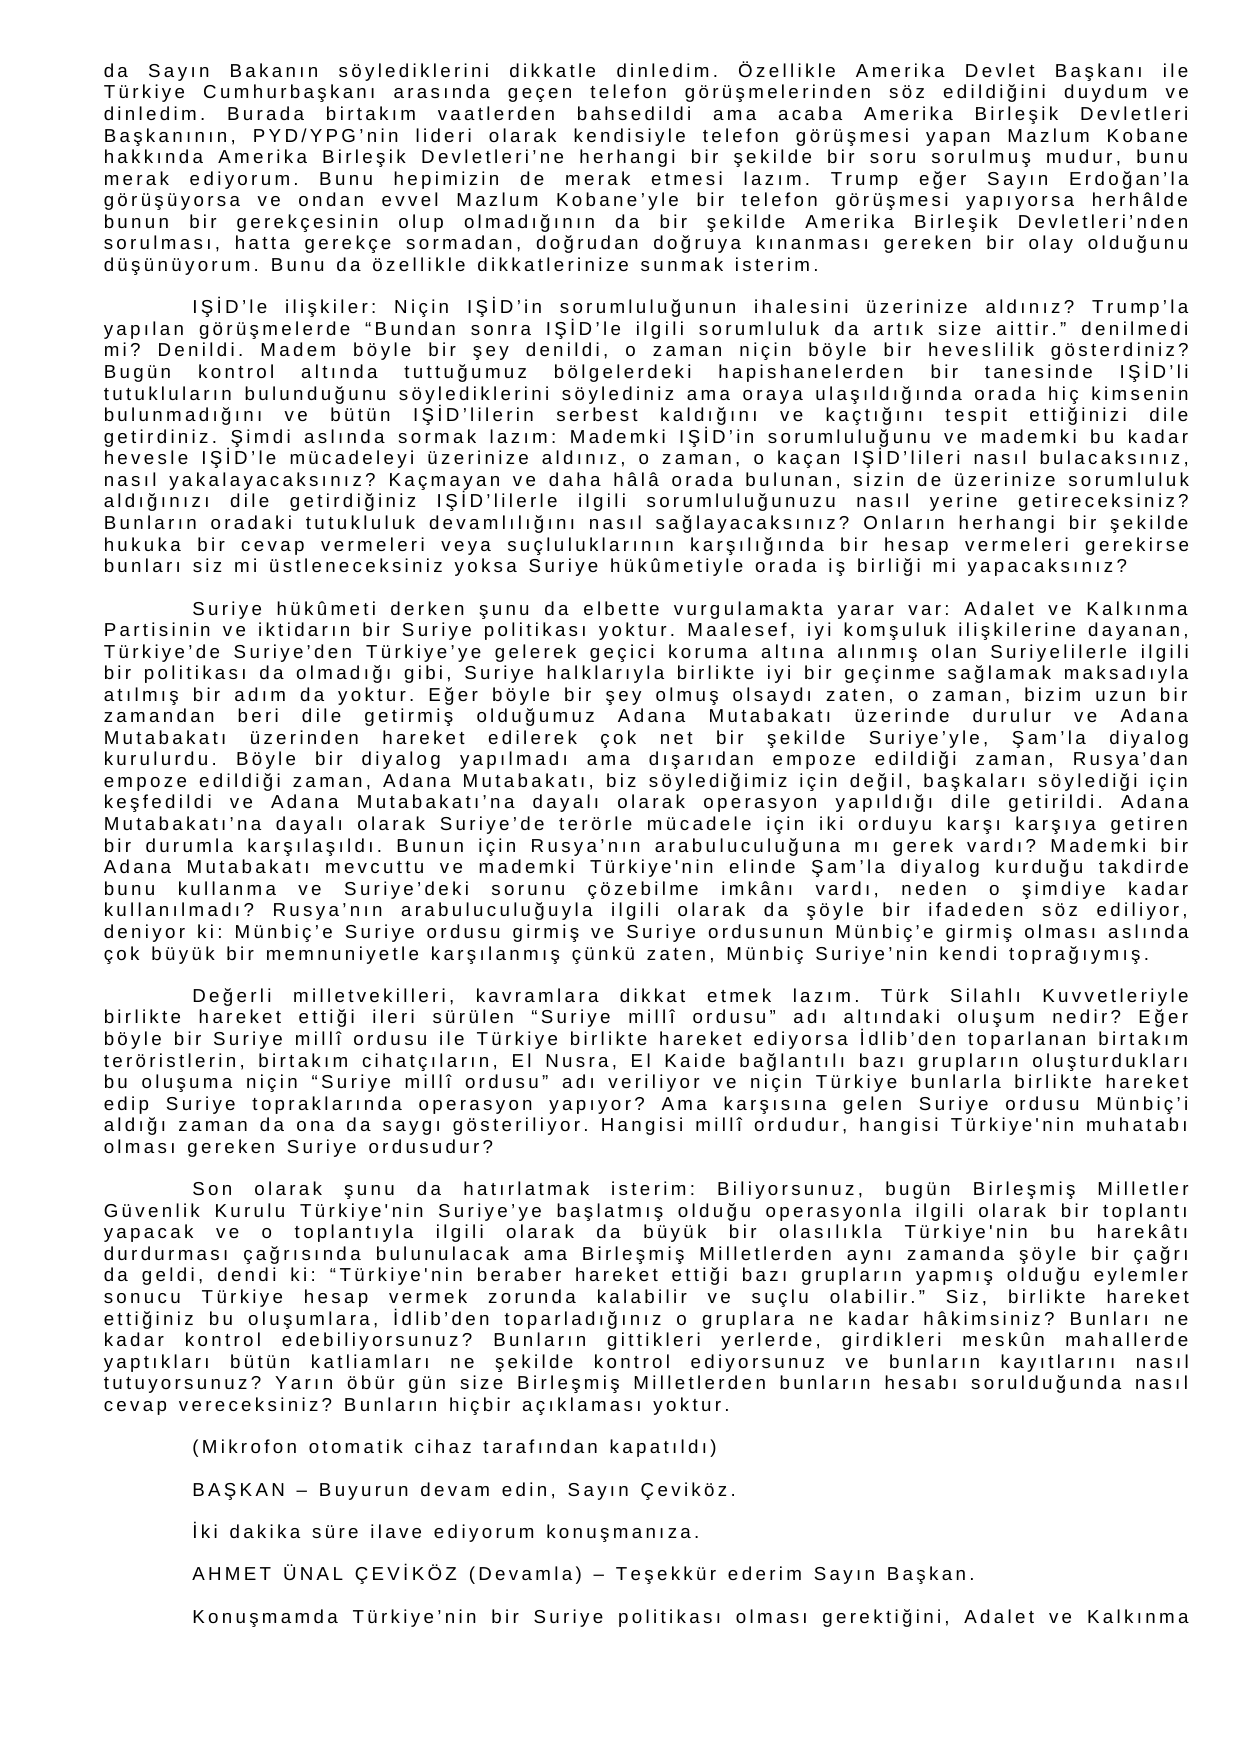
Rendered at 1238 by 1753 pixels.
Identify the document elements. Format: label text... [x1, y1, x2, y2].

text IŞİD’le ilişkiler: Niçin IŞİD’in sorumluluğunun ihalesini üzerinize aldınız? Trump’la yapılan görüşmelerde “Bundan sonra IŞİD’le ilgili sorumluluk da artık size aittir.” denilmedi mi? Denildi. Madem böyle bir şey denildi, o zaman niçin böyle bir heveslilik gösterdiniz? Bugün kontrol altında tuttuğumuz bölgelerdeki hapishanelerden bir tanesinde IŞİD’li tutukluların bulunduğunu söylediklerini söylediniz ama oraya ulaşıldığında orada hiç kimsenin bulunmadığını ve bütün IŞİD’lilerin serbest kaldığını ve kaçtığını tespit ettiğinizi dile getirdiniz. Şimdi aslında sormak lazım: Mademki IŞİD’in sorumluluğunu ve mademki bu kadar hevesle IŞİD’le mücadeleyi üzerinize aldınız, o zaman, o kaçan IŞİD’lileri nasıl bulacaksınız, nasıl yakalayacaksınız? Kaçmayan ve daha hâlâ orada bulunan, sizin de üzerinize sorumluluk aldığınızı dile getirdiğiniz IŞİD’lilerle ilgili sorumluluğunuzu nasıl yerine getireceksiniz? Bunların oradaki tutukluluk devamlılığını nasıl sağlayacaksınız? Onların herhangi bir şekilde hukuka bir cevap vermeleri veya suçluluklarının karşılığında bir hesap vermeleri gerekirse bunları siz mi üstleneceksiniz yoksa Suriye hükûmetiyle orada iş birliği mi yapacaksınız? [103, 296, 1190, 576]
text AHMET ÜNAL ÇEVİKÖZ (Devamla) – Teşekkür ederim Sayın Başkan. [103, 1563, 1190, 1585]
text Suriye hükûmeti derken şunu da elbette vurgulamakta yarar var: Adalet ve Kalkınma Partisinin ve iktidarın bir Suriye politikası yoktur. Maalesef, iyi komşuluk ilişkilerine dayanan, Türkiye’de Suriye’den Türkiye’ye gelerek geçici koruma altına alınmış olan Suriyelilerle ilgili bir politikası da olmadığı gibi, Suriye halklarıyla birlikte iyi bir geçinme sağlamak maksadıyla atılmış bir adım da yoktur. Eğer böyle bir şey olmuş olsaydı zaten, o zaman, bizim uzun bir zamandan beri dile getirmiş olduğumuz Adana Mutabakatı üzerinde durulur ve Adana Mutabakatı üzerinden hareket edilerek çok net bir şekilde Suriye’yle, Şam’la diyalog kurulurdu. Böyle bir diyalog yapılmadı ama dışarıdan empoze edildiği zaman, Rusya’dan empoze edildiği zaman, Adana Mutabakatı, biz söylediğimiz için değil, başkaları söylediği için keşfedildi ve Adana Mutabakatı’na dayalı olarak operasyon yapıldığı dile getirildi. Adana Mutabakatı’na dayalı olarak Suriye’de terörle mücadele için iki orduyu karşı karşıya getiren bir durumla karşılaşıldı. Bunun için Rusya’nın arabuluculuğuna mı gerek vardı? Mademki bir Adana Mutabakatı mevcuttu ve mademki Türkiye'nin elinde Şam’la diyalog kurduğu takdirde bunu kullanma ve Suriye’deki sorunu çözebilme imkânı vardı, neden o şimdiye kadar kullanılmadı? Rusya’nın arabuluculuğuyla ilgili olarak da şöyle bir ifadeden söz ediliyor, deniyor ki: Münbiç’e Suriye ordusu girmiş ve Suriye ordusunun Münbiç’e girmiş olması aslında çok büyük bir memnuniyetle karşılanmış çünkü zaten, Münbiç Suriye’nin kendi toprağıymış. [103, 597, 1190, 964]
text Değerli milletvekilleri, kavramlara dikkat etmek lazım. Türk Silahlı Kuvvetleriyle birlikte hareket ettiği ileri sürülen “Suriye millî ordusu” adı altındaki oluşum nedir? Eğer böyle bir Suriye millî ordusu ile Türkiye birlikte hareket ediyorsa İdlib’den toparlanan birtakım teröristlerin, birtakım cihatçıların, El Nusra, El Kaide bağlantılı bazı grupların oluşturdukları bu oluşuma niçin “Suriye millî ordusu” adı veriliyor ve niçin Türkiye bunlarla birlikte hareket edip Suriye topraklarında operasyon yapıyor? Ama karşısına gelen Suriye ordusu Münbiç’i aldığı zaman da ona da saygı gösteriliyor. Hangisi millî ordudur, hangisi Türkiye'nin muhatabı olması gereken Suriye ordusudur? [103, 985, 1190, 1157]
text İki dakika süre ilave ediyorum konuşmanıza. [103, 1521, 1190, 1542]
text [103, 1606, 1190, 1627]
text Son olarak şunu da hatırlatmak isterim: Biliyorsunuz, bugün Birleşmiş Milletler Güvenlik Kurulu Türkiye'nin Suriye’ye başlatmış olduğu operasyonla ilgili olarak bir toplantı yapacak ve o toplantıyla ilgili olarak da büyük bir olasılıkla Türkiye'nin bu harekâtı durdurması çağrısında bulunulacak ama Birleşmiş Milletlerden aynı zamanda şöyle bir çağrı da geldi, dendi ki: “Türkiye'nin beraber hareket ettiği bazı grupların yapmış olduğu eylemler sonucu Türkiye hesap vermek zorunda kalabilir ve suçlu olabilir.” Siz, birlikte hareket ettiğiniz bu oluşumlara, İdlib’den toparladığınız o gruplara ne kadar hâkimsiniz? Bunları ne kadar kontrol edebiliyorsunuz? Bunların gittikleri yerlerde, girdikleri meskûn mahallerde yaptıkları bütün katliamları ne şekilde kontrol ediyorsunuz ve bunların kayıtlarını nasıl tutuyorsunuz? Yarın öbür gün size Birleşmiş Milletlerden bunların hesabı sorulduğunda nasıl cevap vereceksiniz? Bunların hiçbir açıklaması yoktur. [103, 1178, 1190, 1415]
text BAŞKAN – Buyurun devam edin, Sayın Çeviköz. [103, 1478, 1190, 1500]
text (Mikrofon otomatik cihaz tarafından kapatıldı) [103, 1436, 1190, 1458]
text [103, 60, 1190, 275]
